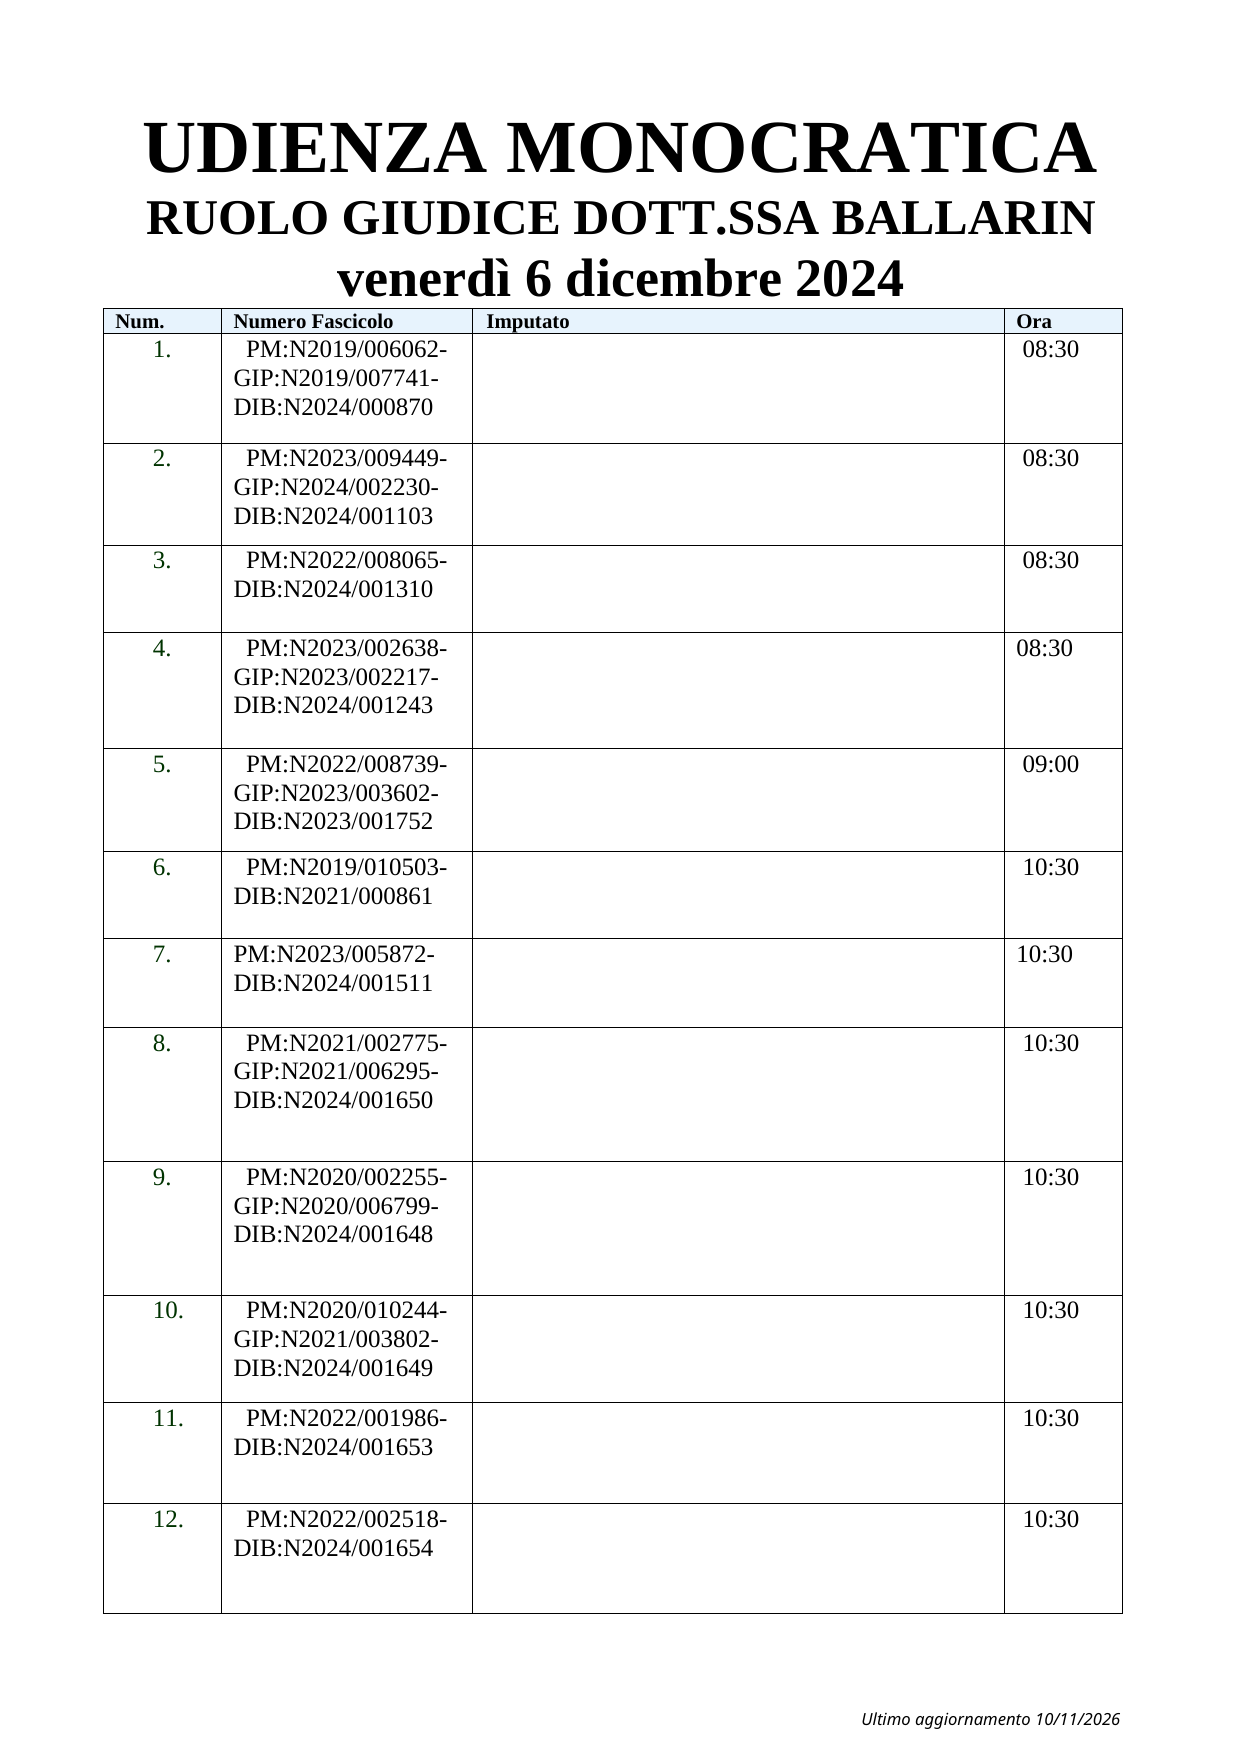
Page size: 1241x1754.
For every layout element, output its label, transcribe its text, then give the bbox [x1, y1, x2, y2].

table_cell 08:30 [1005, 633, 1122, 748]
table_cell 10:30 [1005, 852, 1122, 938]
table_cell PM:N2022/008065- DIB:N2024/001310 [222, 546, 472, 632]
table_cell [473, 546, 1004, 632]
table_cell [473, 749, 1004, 851]
table_cell [104, 546, 221, 632]
table_cell [104, 939, 221, 1027]
table_cell [473, 1028, 1004, 1161]
table_cell PM:N2020/002255- GIP:N2020/006799- DIB:N2024/001648 [222, 1162, 472, 1294]
table_cell [104, 749, 221, 851]
table_cell PM:N2019/010503- DIB:N2021/000861 [222, 852, 472, 938]
table_cell [104, 1028, 221, 1161]
table_header Num. [104, 309, 221, 333]
table_cell [104, 852, 221, 938]
table_cell [473, 1403, 1004, 1503]
table_cell PM:N2020/010244- GIP:N2021/003802- DIB:N2024/001649 [222, 1296, 472, 1402]
table_cell 10:30 [1005, 1504, 1122, 1612]
table_cell 10:30 [1005, 1162, 1122, 1294]
text UDIENZA MONOCRATICA [118, 102, 1122, 188]
table_cell PM:N2022/008739- GIP:N2023/003602- DIB:N2023/001752 [222, 749, 472, 851]
table_cell 10:30 [1005, 1028, 1122, 1161]
table_cell PM:N2019/006062- GIP:N2019/007741- DIB:N2024/000870 [222, 334, 472, 442]
table_cell PM:N2023/002638- GIP:N2023/002217- DIB:N2024/001243 [222, 633, 472, 748]
table_cell [104, 444, 221, 544]
table_cell 10:30 [1005, 1403, 1122, 1503]
table_cell [473, 1162, 1004, 1294]
table_header Ora [1005, 309, 1122, 333]
table_cell 08:30 [1005, 444, 1122, 544]
table_header Numero Fascicolo [222, 309, 472, 333]
table_cell [104, 1162, 221, 1294]
table_cell [473, 633, 1004, 748]
text RUOLO GIUDICE DOTT.SSA BALLARIN [130, 188, 1112, 246]
table_cell PM:N2022/001986- DIB:N2024/001653 [222, 1403, 472, 1503]
table_cell 10:30 [1005, 939, 1122, 1027]
table_cell PM:N2021/002775- GIP:N2021/006295- DIB:N2024/001650 [222, 1028, 472, 1161]
table_cell [473, 939, 1004, 1027]
table_cell PM:N2022/002518- DIB:N2024/001654 [222, 1504, 472, 1612]
table_cell [473, 334, 1004, 442]
table_cell PM:N2023/005872- DIB:N2024/001511 [222, 939, 472, 1027]
table_cell 09:00 [1005, 749, 1122, 851]
table_cell [104, 1296, 221, 1402]
table_cell [104, 334, 221, 442]
table_header Imputato [473, 309, 1004, 333]
table_cell PM:N2023/009449- GIP:N2024/002230- DIB:N2024/001103 [222, 444, 472, 544]
table_cell 08:30 [1005, 546, 1122, 632]
table_cell [473, 852, 1004, 938]
table_cell [104, 1504, 221, 1612]
table_cell [104, 1403, 221, 1503]
table_cell [473, 1504, 1004, 1612]
table_cell [104, 633, 221, 748]
table_cell 10:30 [1005, 1296, 1122, 1402]
table_cell [473, 444, 1004, 544]
table_cell [473, 1296, 1004, 1402]
table_cell 08:30 [1005, 334, 1122, 442]
